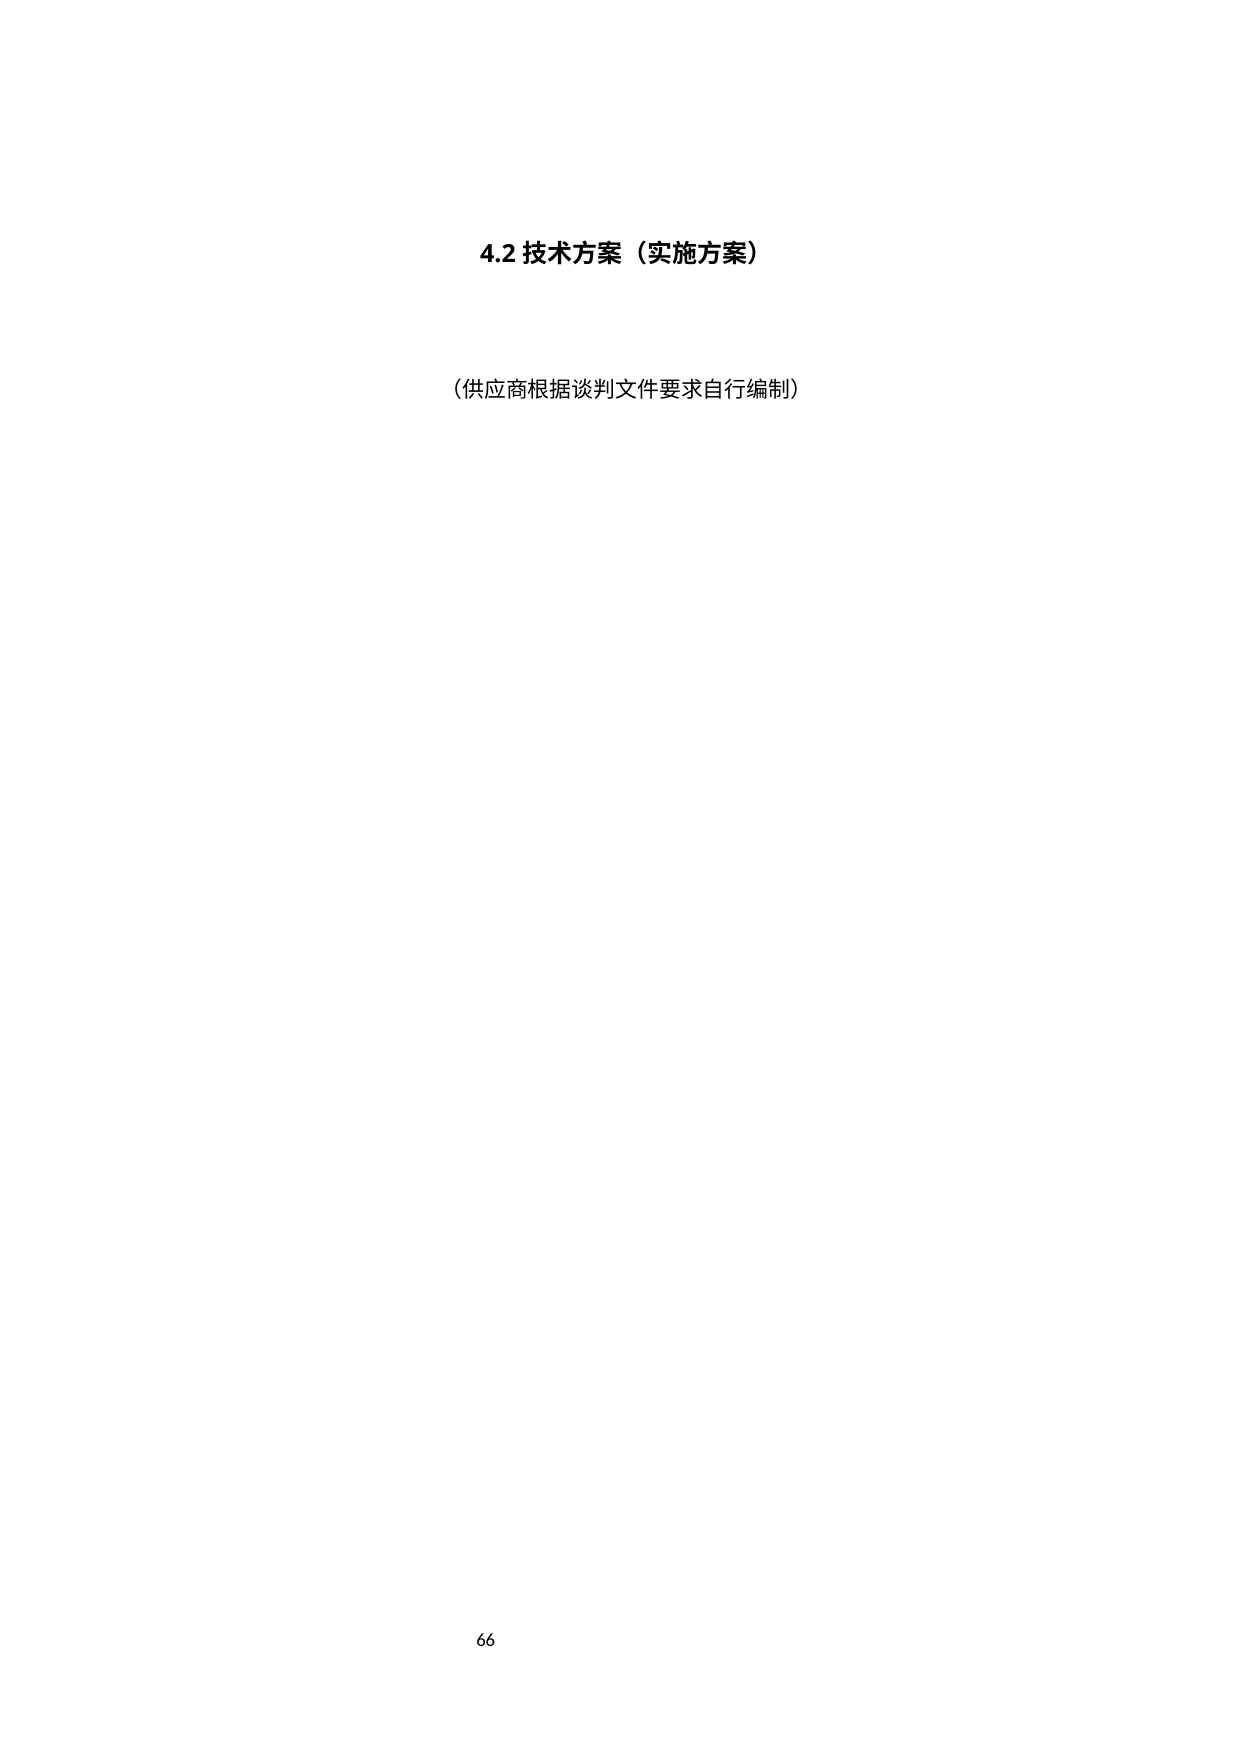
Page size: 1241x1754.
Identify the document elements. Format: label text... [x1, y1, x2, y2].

text 4.2 技术方案（实施方案） [165, 219, 1087, 284]
text （供应商根据谈判文件要求自行编制） [165, 371, 1087, 404]
